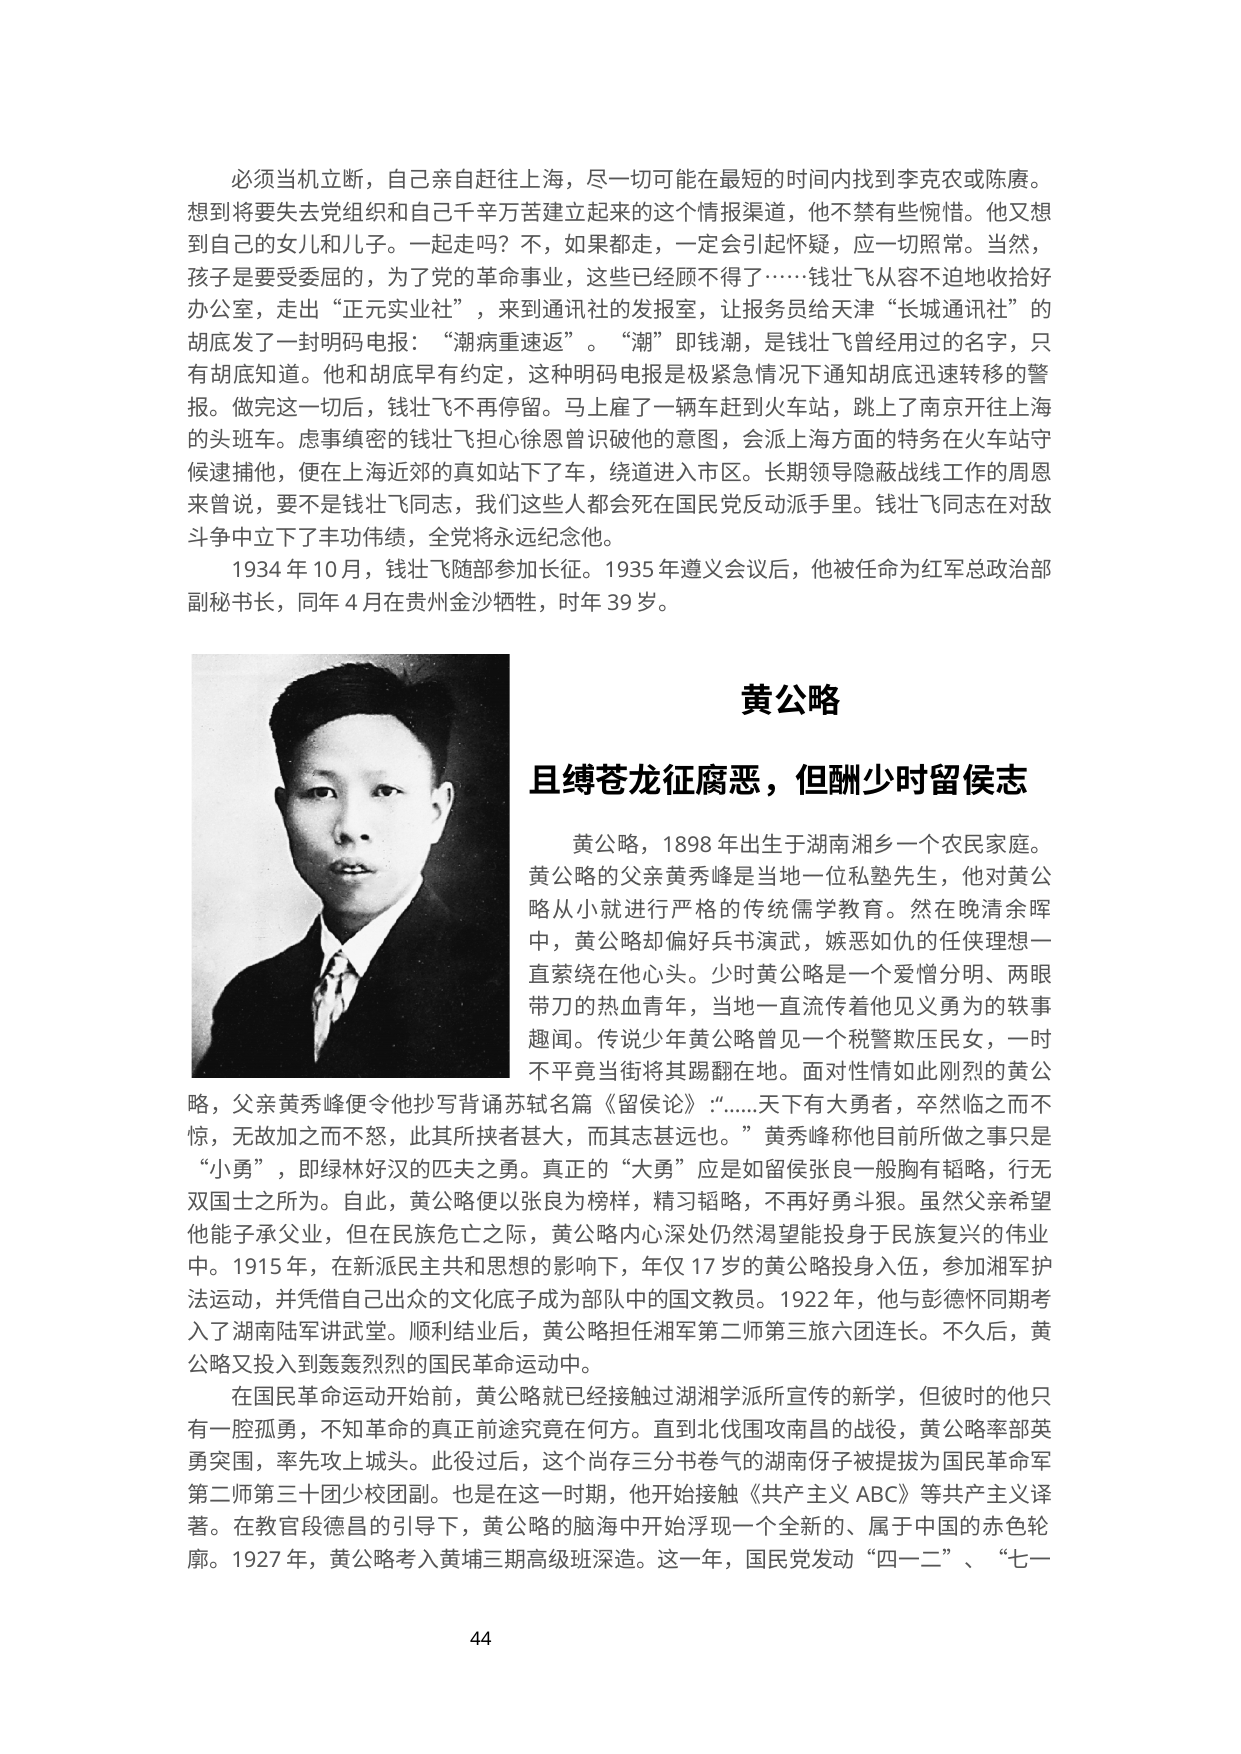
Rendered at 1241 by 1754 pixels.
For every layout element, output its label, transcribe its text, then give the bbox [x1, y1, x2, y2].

text 1934年10月，钱壮飞随部参加长征。1935年遵义会议后，他被任命为红军总政治部副秘书长，同年4月在贵州金沙牺牲，时年39岁。 [187, 552, 1053, 617]
subtitle 黄公略 [509, 665, 1053, 730]
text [187, 1379, 1053, 1574]
subtitle 且缚苍龙征腐恶，但酬少时留侯志 [509, 746, 1053, 811]
text 黄公略，1898年出生于湖南湘乡一个农民家庭。黄公略的父亲黄秀峰是当地一位私塾先生，他对黄公略从小就进行严格的传统儒学教育。然在晚清余晖中，黄公略却偏好兵书演武，嫉恶如仇的任侠理想一直萦绕在他心头。少时黄公略是一个爱憎分明、两眼带刀的热血青年，当地一直流传着他见义勇为的轶事趣闻。传说少年黄公略曾见一个税警欺压民女，一时不平竟当街将其踢翻在地。面对性情如此刚烈的黄公略，父亲黄秀峰便令他抄写背诵苏轼名篇《留侯论》:“……天下有大勇者，卒然临之而不惊，无故加之而不怒，此其所挟者甚大，而其志甚远也。”黄秀峰称他目前所做之事只是“小勇”，即绿林好汉的匹夫之勇。真正的“大勇”应是如留侯张良一般胸有韬略，行无双国士之所为。自此，黄公略便以张良为榜样，精习韬略，不再好勇斗狠。虽然父亲希望他能子承父业，但在民族危亡之际，黄公略内心深处仍然渴望能投身于民族复兴的伟业中。1915年，在新派民主共和思想的影响下，年仅17岁的黄公略投身入伍，参加湘军护法运动，并凭借自己出众的文化底子成为部队中的国文教员。1922年，他与彭德怀同期考入了湖南陆军讲武堂。顺利结业后，黄公略担任湘军第二师第三旅六团连长。不久后，黄公略又投入到轰轰烈烈的国民革命运动中。 [187, 826, 1053, 1232]
picture [190, 654, 509, 1077]
text 黄公略，1898年出生于湖南湘乡一个农民家庭。黄公略的父亲黄秀峰是当地一位私塾先生，他对黄公略从小就进行严格的传统儒学教育。然在晚清余晖中，黄公略却偏好兵书演武，嫉恶如仇的任侠理想一直萦绕在他心头。少时黄公略是一个爱憎分明、两眼带刀的热血青年，当地一直流传着他见义勇为的轶事趣闻。传说少年黄公略曾见一个税警欺压民女，一时不平竟当街将其踢翻在地。面对性情如此刚烈的黄公略，父亲黄秀峰便令他抄写背诵苏轼名篇《留侯论》:“……天下有大勇者，卒然临之而不惊，无故加之而不怒，此其所挟者甚大，而其志甚远也。”黄秀峰称他目前所做之事只是“小勇”，即绿林好汉的匹夫之勇。真正的“大勇”应是如留侯张良一般胸有韬略，行无双国士之所为。自此，黄公略便以张良为榜样，精习韬略，不再好勇斗狠。虽然父亲希望他能子承父业，但在民族危亡之际，黄公略内心深处仍然渴望能投身于民族复兴的伟业中。1915年，在新派民主共和思想的影响下，年仅17岁的黄公略投身入伍，参加湘军护法运动，并凭借自己出众的文化底子成为部队中的国文教员。1922年，他与彭德怀同期考入了湖南陆军讲武堂。顺利结业后，黄公略担任湘军第二师第三旅六团连长。不久后，黄公略又投入到轰轰烈烈的国民革命运动中。 [187, 1233, 1053, 1379]
text 必须当机立断，自己亲自赶往上海，尽一切可能在最短的时间内找到李克农或陈赓。想到将要失去党组织和自己千辛万苦建立起来的这个情报渠道，他不禁有些惋惜。他又想到自己的女儿和儿子。一起走吗？不，如果都走，一定会引起怀疑，应一切照常。当然，孩子是要受委屈的，为了党的革命事业，这些已经顾不得了……钱壮飞从容不迫地收拾好办公室，走出“正元实业社”，来到通讯社的发报室，让报务员给天津“长城通讯社”的胡底发了一封明码电报：“潮病重速返”。“潮”即钱潮，是钱壮飞曾经用过的名字，只有胡底知道。他和胡底早有约定，这种明码电报是极紧急情况下通知胡底迅速转移的警报。做完这一切后，钱壮飞不再停留。马上雇了一辆车赶到火车站，跳上了南京开往上海的头班车。虑事缜密的钱壮飞担心徐恩曾识破他的意图，会派上海方面的特务在火车站守候逮捕他，便在上海近郊的真如站下了车，绕道进入市区。长期领导隐蔽战线工作的周恩来曾说，要不是钱壮飞同志，我们这些人都会死在国民党反动派手里。钱壮飞同志在对敌斗争中立下了丰功伟绩，全党将永远纪念他。 [187, 162, 1053, 552]
